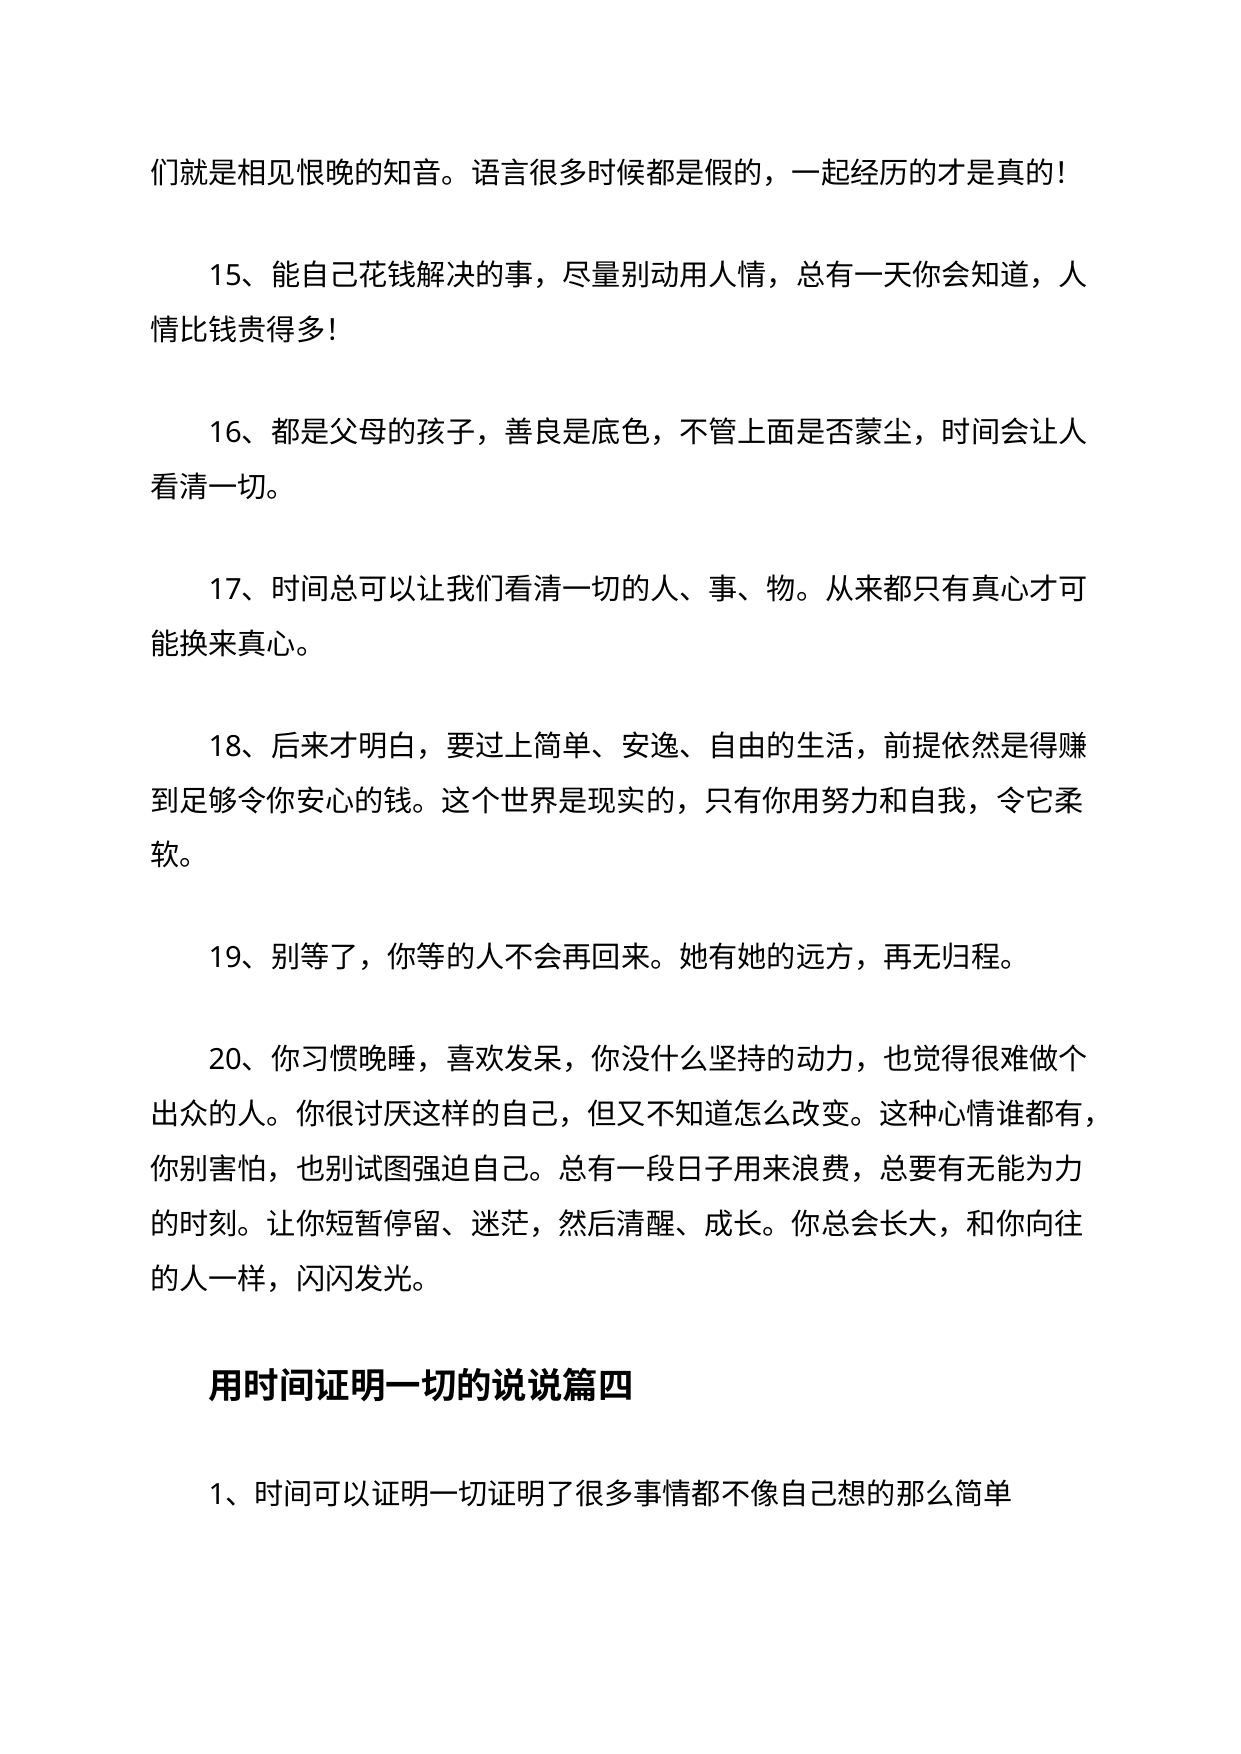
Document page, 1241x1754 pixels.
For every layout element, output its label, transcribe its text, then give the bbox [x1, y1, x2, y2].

text 19、别等了，你等的人不会再回来。她有她的远方，再无归程。 [150, 934, 1090, 976]
text 16、都是父母的孩子，善良是底色，不管上面是否蒙尘，时间会让人看清一切。 [150, 408, 1090, 506]
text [150, 150, 1090, 192]
text 18、后来才明白，要过上简单、安逸、自由的生活，前提依然是得赚到足够令你安心的钱。这个世界是现实的，只有你用努力和自我，令它柔软。 [150, 722, 1090, 874]
text 1、时间可以证明一切证明了很多事情都不像自己想的那么简单 [150, 1471, 1090, 1513]
text 20、你习惯晚睡，喜欢发呆，你没什么坚持的动力，也觉得很难做个出众的人。你很讨厌这样的自己，但又不知道怎么改变。这种心情谁都有，你别害怕，也别试图强迫自己。总有一段日子用来浪费，总要有无能为力的时刻。让你短暂停留、迷茫，然后清醒、成长。你总会长大，和你向往的人一样，闪闪发光。 [150, 1036, 1090, 1298]
text 17、时间总可以让我们看清一切的人、事、物。从来都只有真心才可能换来真心。 [150, 565, 1090, 663]
text 15、能自己花钱解决的事，尽量别动用人情，总有一天你会知道，人情比钱贵得多！ [150, 252, 1090, 349]
text 用时间证明一切的说说篇四 [150, 1357, 1090, 1408]
